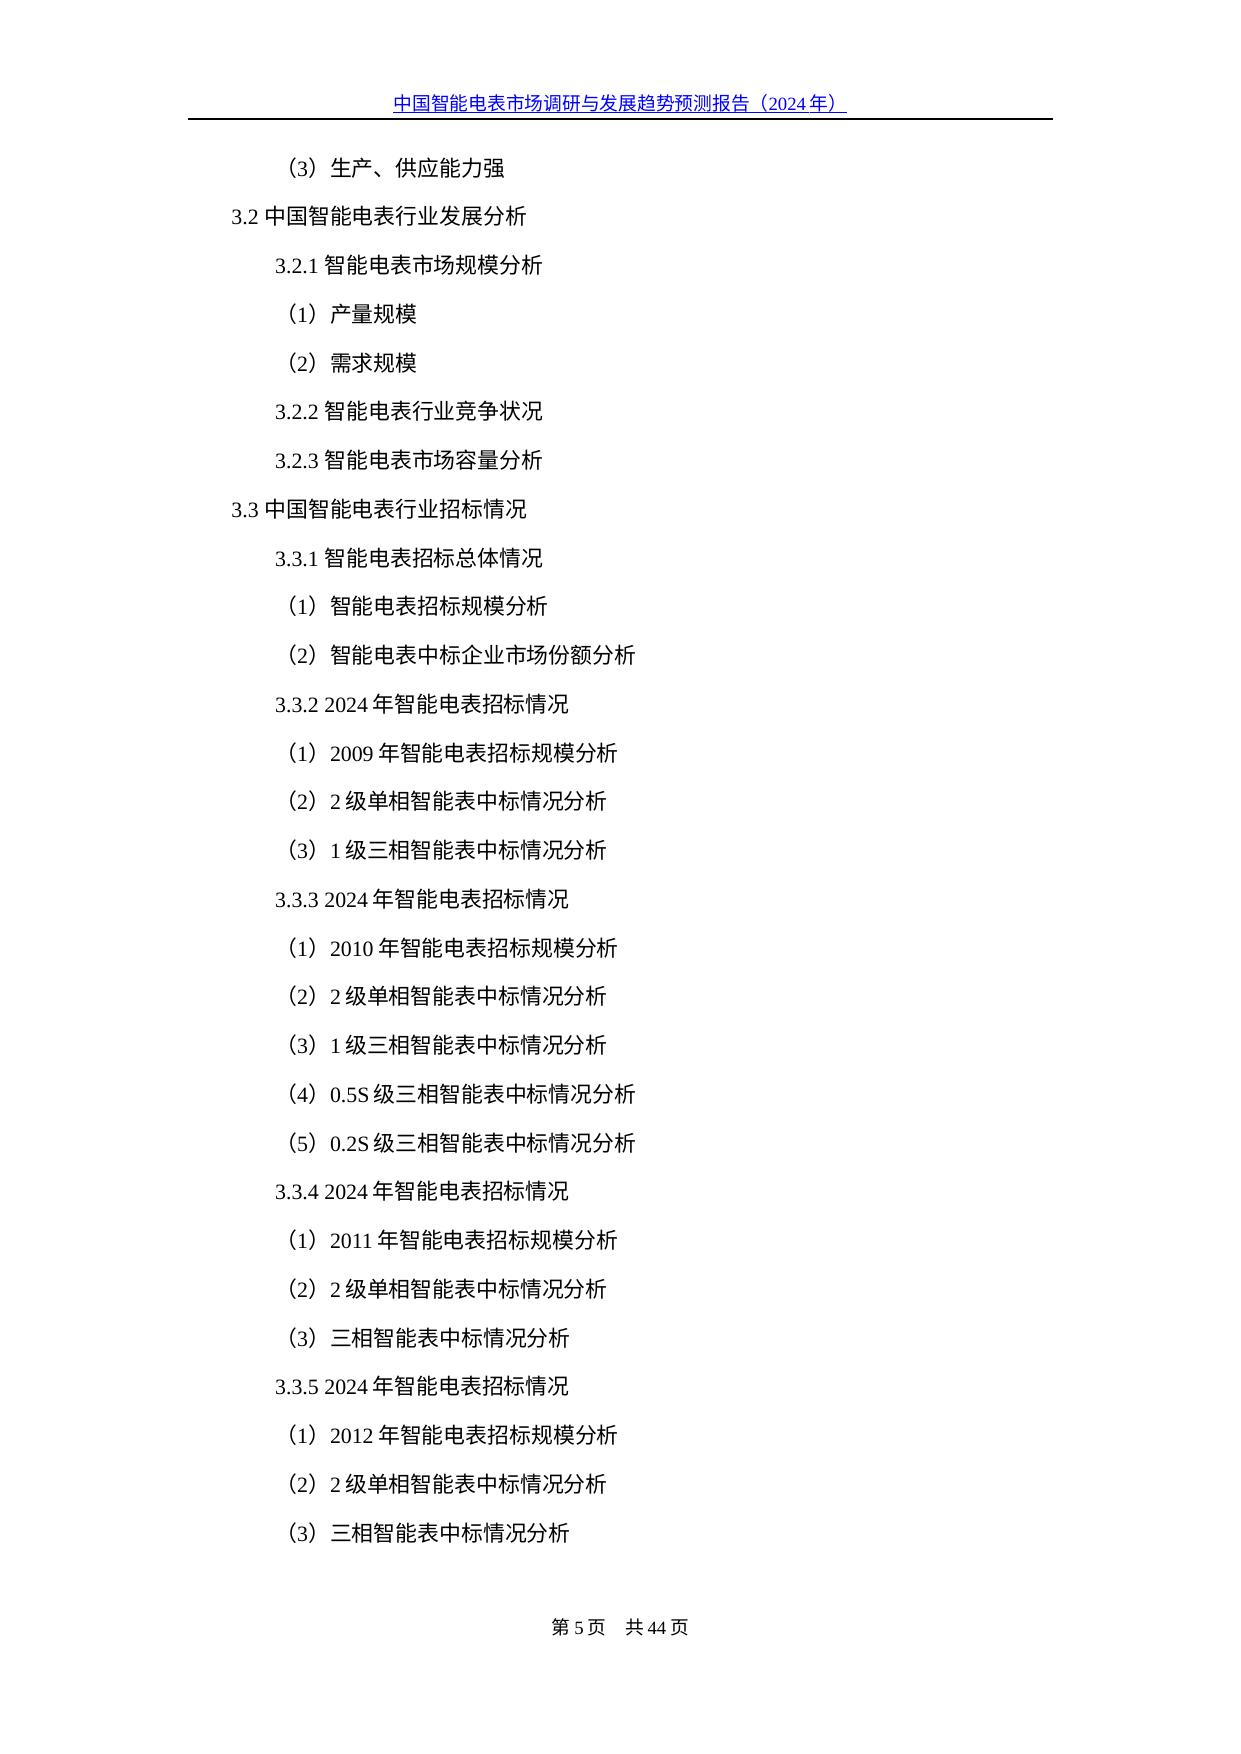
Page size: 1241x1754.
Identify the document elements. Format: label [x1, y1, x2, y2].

text [187, 150, 1053, 1548]
